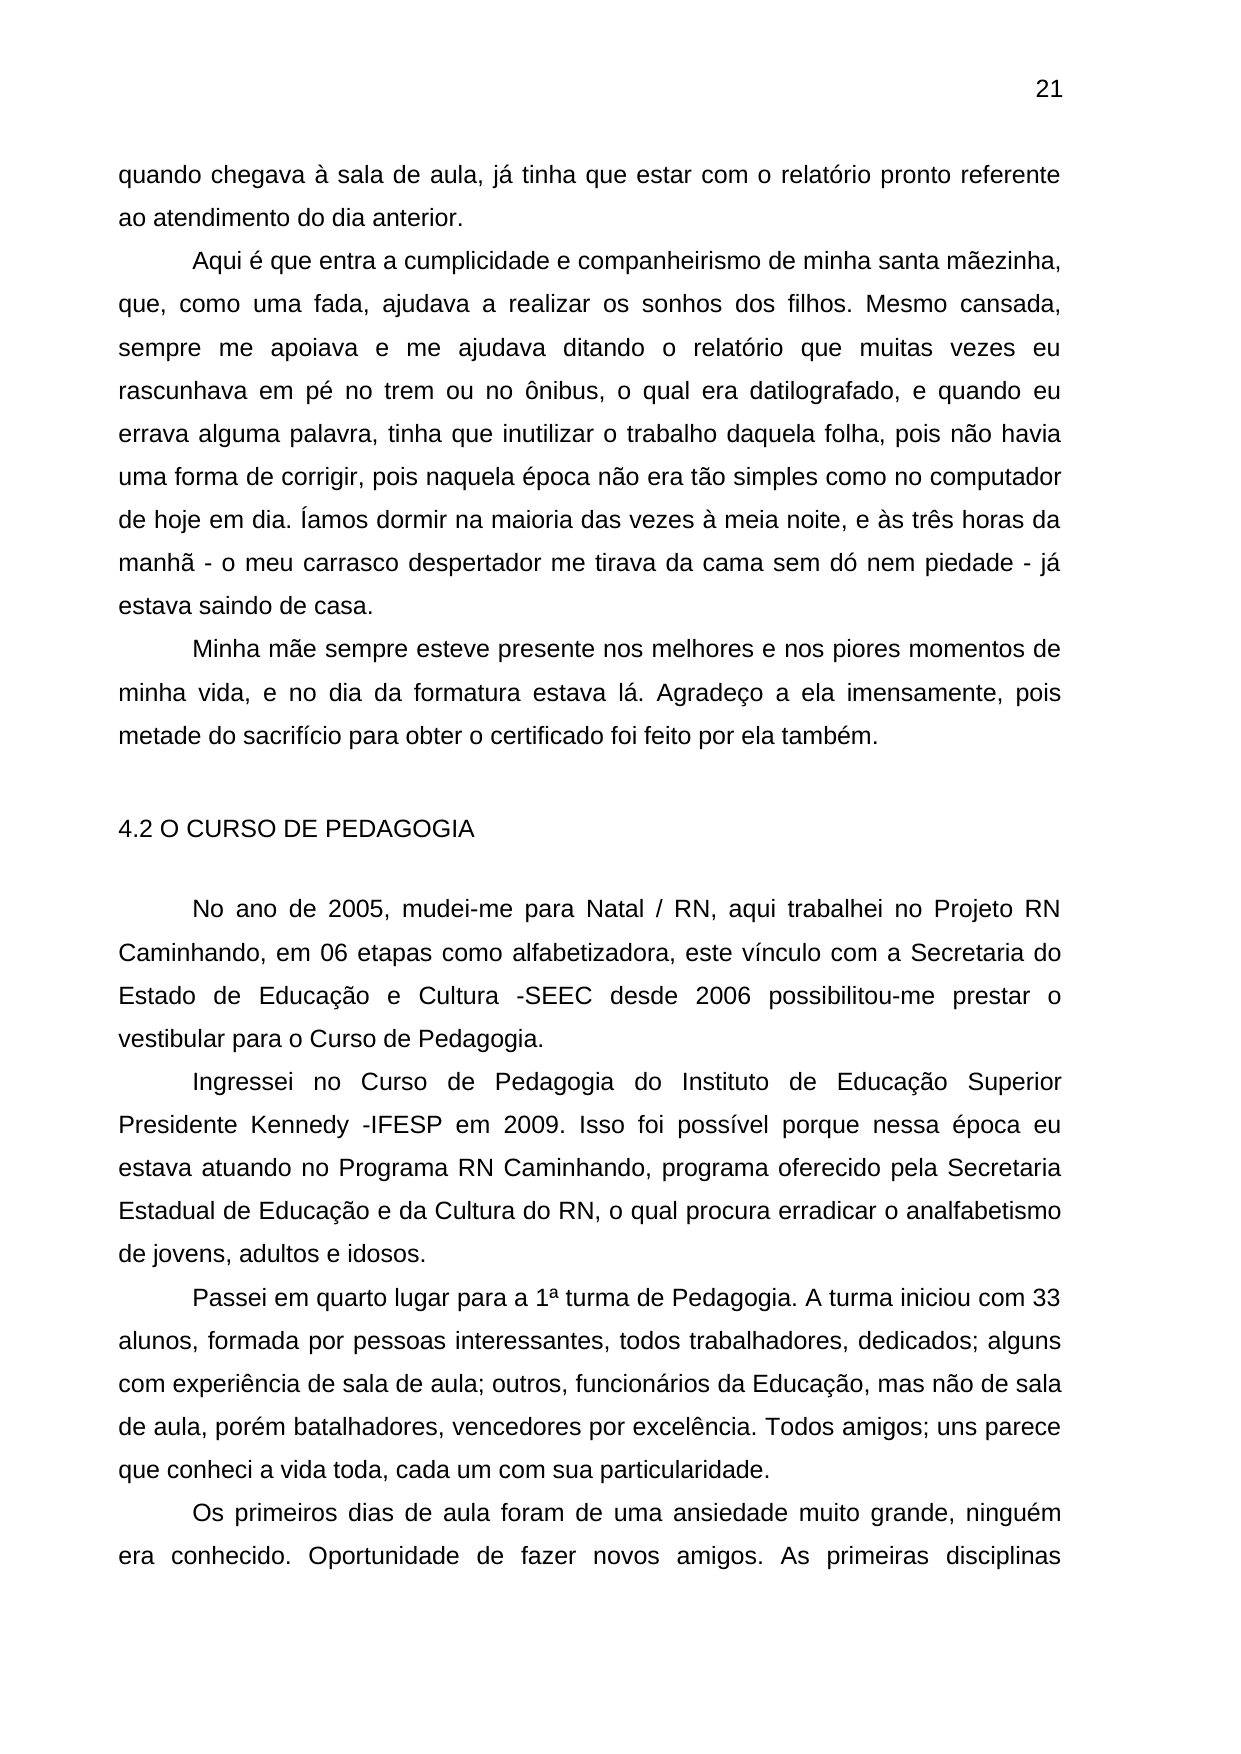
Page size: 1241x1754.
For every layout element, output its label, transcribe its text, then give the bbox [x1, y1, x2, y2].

text No ano de 2005, mudei-me para Natal / RN, aqui trabalhei no Projeto RN Caminhando, em 06 etapas como alfabetizadora, este vínculo com a Secretaria do Estado de Educação e Cultura -SEEC desde 2006 possibilitou-me prestar o vestibular para o Curso de Pedagogia. [118, 894, 1063, 1052]
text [118, 1498, 1063, 1570]
subtitle 4.2 O CURSO DE PEDAGOGIA [118, 814, 1063, 842]
text Aqui é que entra a cumplicidade e companheirismo de minha santa mãezinha, que, como uma fada, ajudava a realizar os sonhos dos filhos. Mesmo cansada, sempre me apoiava e me ajudava ditando o relatório que muitas vezes eu rascunhava em pé no trem ou no ônibus, o qual era datilografado, e quando eu errava alguma palavra, tinha que inutilizar o trabalho daquela folha, pois não havia uma forma de corrigir, pois naquela época não era tão simples como no computador de hoje em dia. Íamos dormir na maioria das vezes à meia noite, e às três horas da manhã - o meu carrasco despertador me tirava da cama sem dó nem piedade - já estava saindo de casa. [118, 246, 1063, 620]
text Passei em quarto lugar para a 1ª turma de Pedagogia. A turma iniciou com 33 alunos, formada por pessoas interessantes, todos trabalhadores, dedicados; alguns com experiência de sala de aula; outros, funcionários da Educação, mas não de sala de aula, porém batalhadores, vencedores por excelência. Todos amigos; uns parece que conheci a vida toda, cada um com sua particularidade. [118, 1282, 1063, 1484]
text Ingressei no Curso de Pedagogia do Instituto de Educação Superior Presidente Kennedy -IFESP em 2009. Isso foi possível porque nessa época eu estava atuando no Programa RN Caminhando, programa oferecido pela Secretaria Estadual de Educação e da Cultura do RN, o qual procura erradicar o analfabetismo de jovens, adultos e idosos. [118, 1067, 1063, 1268]
text Minha mãe sempre esteve presente nos melhores e nos piores momentos de minha vida, e no dia da formatura estava lá. Agradeço a ela imensamente, pois metade do sacrifício para obter o certificado foi feito por ela também. [118, 634, 1063, 749]
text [118, 160, 1063, 232]
